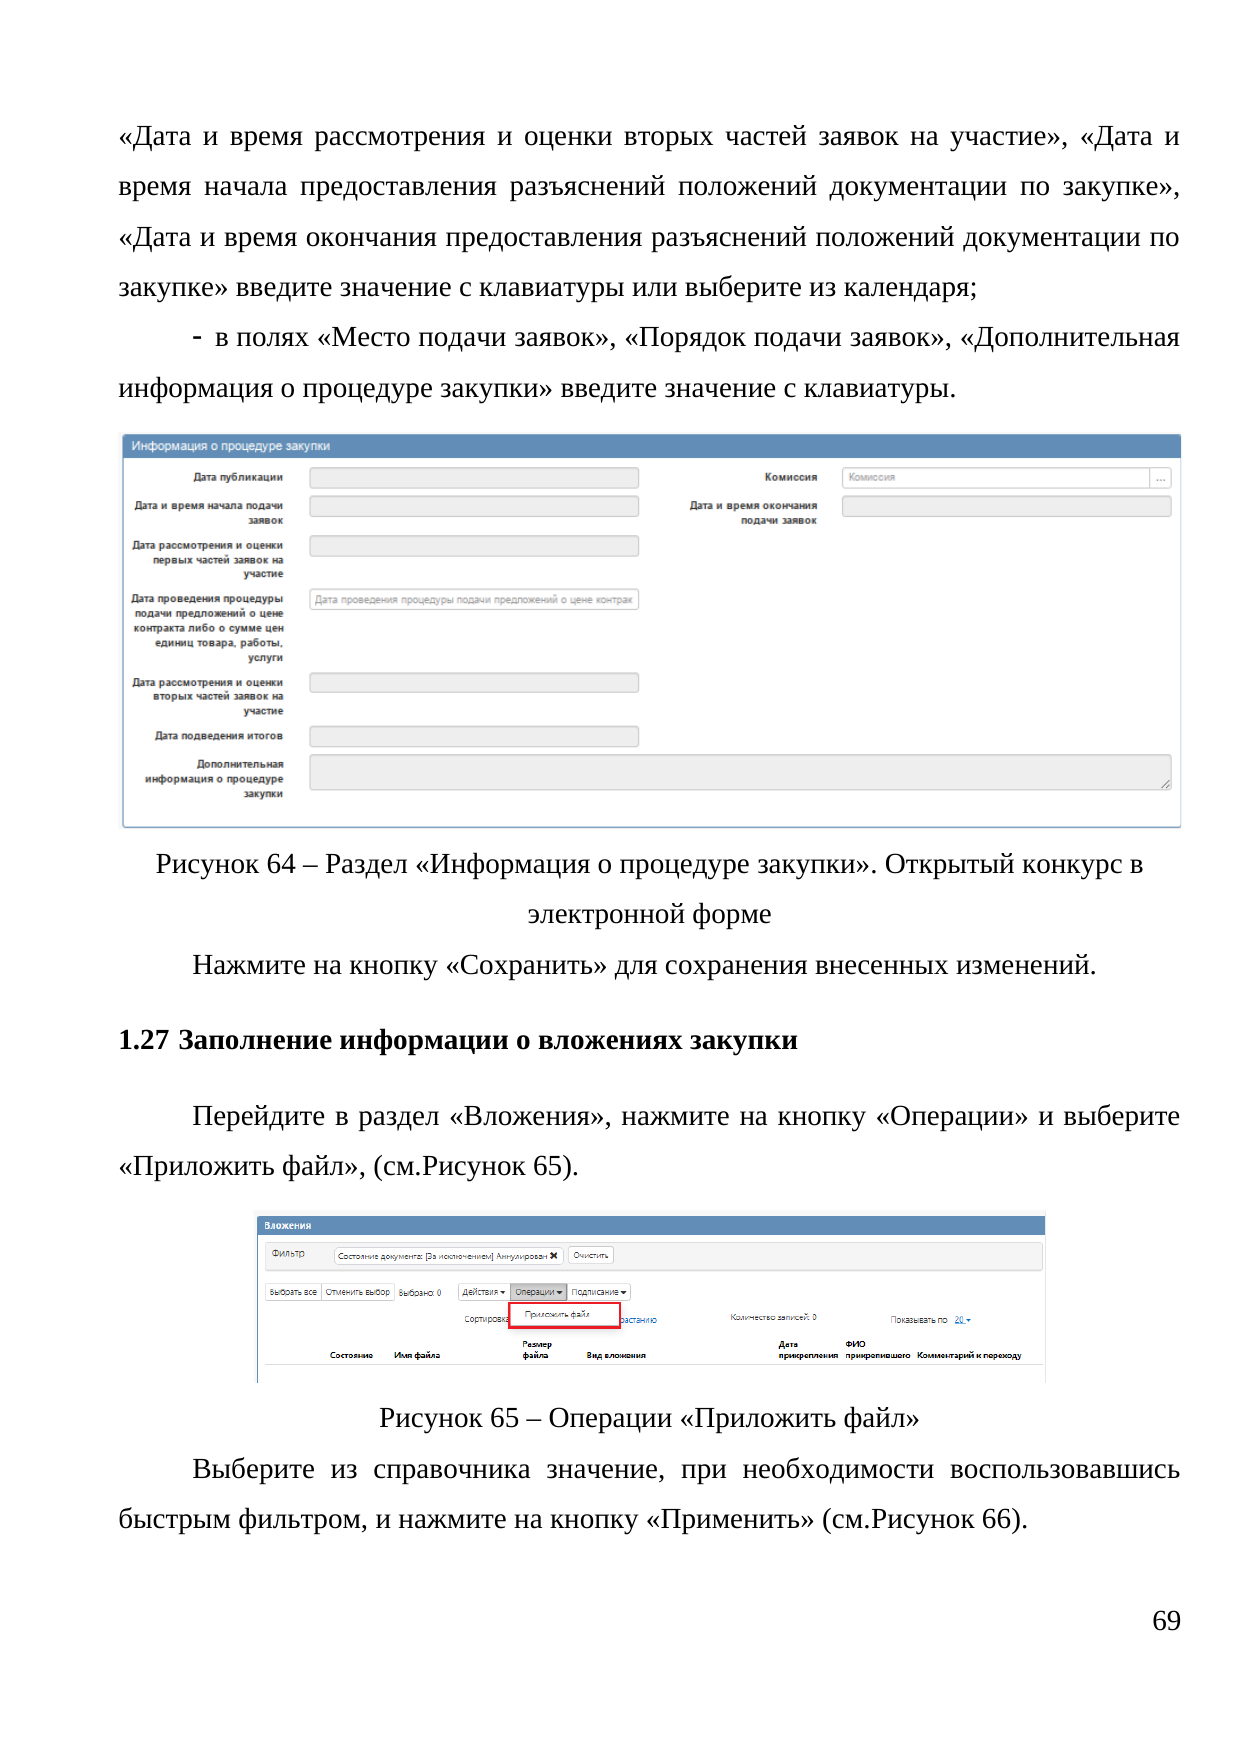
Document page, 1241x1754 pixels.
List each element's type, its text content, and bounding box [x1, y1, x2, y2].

text Перейдите в раздел «Вложения», нажмите на кнопку «Операции» и выберите «Приложить файл», (см.Рисунок 65). [118, 1098, 1181, 1181]
text Выберите из справочника значение, при необходимости воспользовавшись быстрым фильтром, и нажмите на кнопку «Применить» (см.Рисунок 66). [118, 1451, 1181, 1534]
picture [253, 1210, 1046, 1383]
text Рисунок 64 – Раздел «Информация о процедуре закупки». Открытый конкурс в электронной форме [118, 846, 1181, 930]
text Рисунок 65 – Операции «Приложить файл» [118, 1400, 1181, 1434]
text Нажмите на кнопку «Сохранить» для сохранения внесенных изменений. [118, 947, 1181, 981]
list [118, 118, 1181, 303]
picture [118, 432, 1182, 829]
list в полях «Место подачи заявок», «Порядок подачи заявок», «Дополнительная информация о процедуре закупки» введите значение с клавиатуры. [118, 319, 1181, 403]
subtitle Заполнение информации о вложениях закупки [118, 1022, 1181, 1056]
